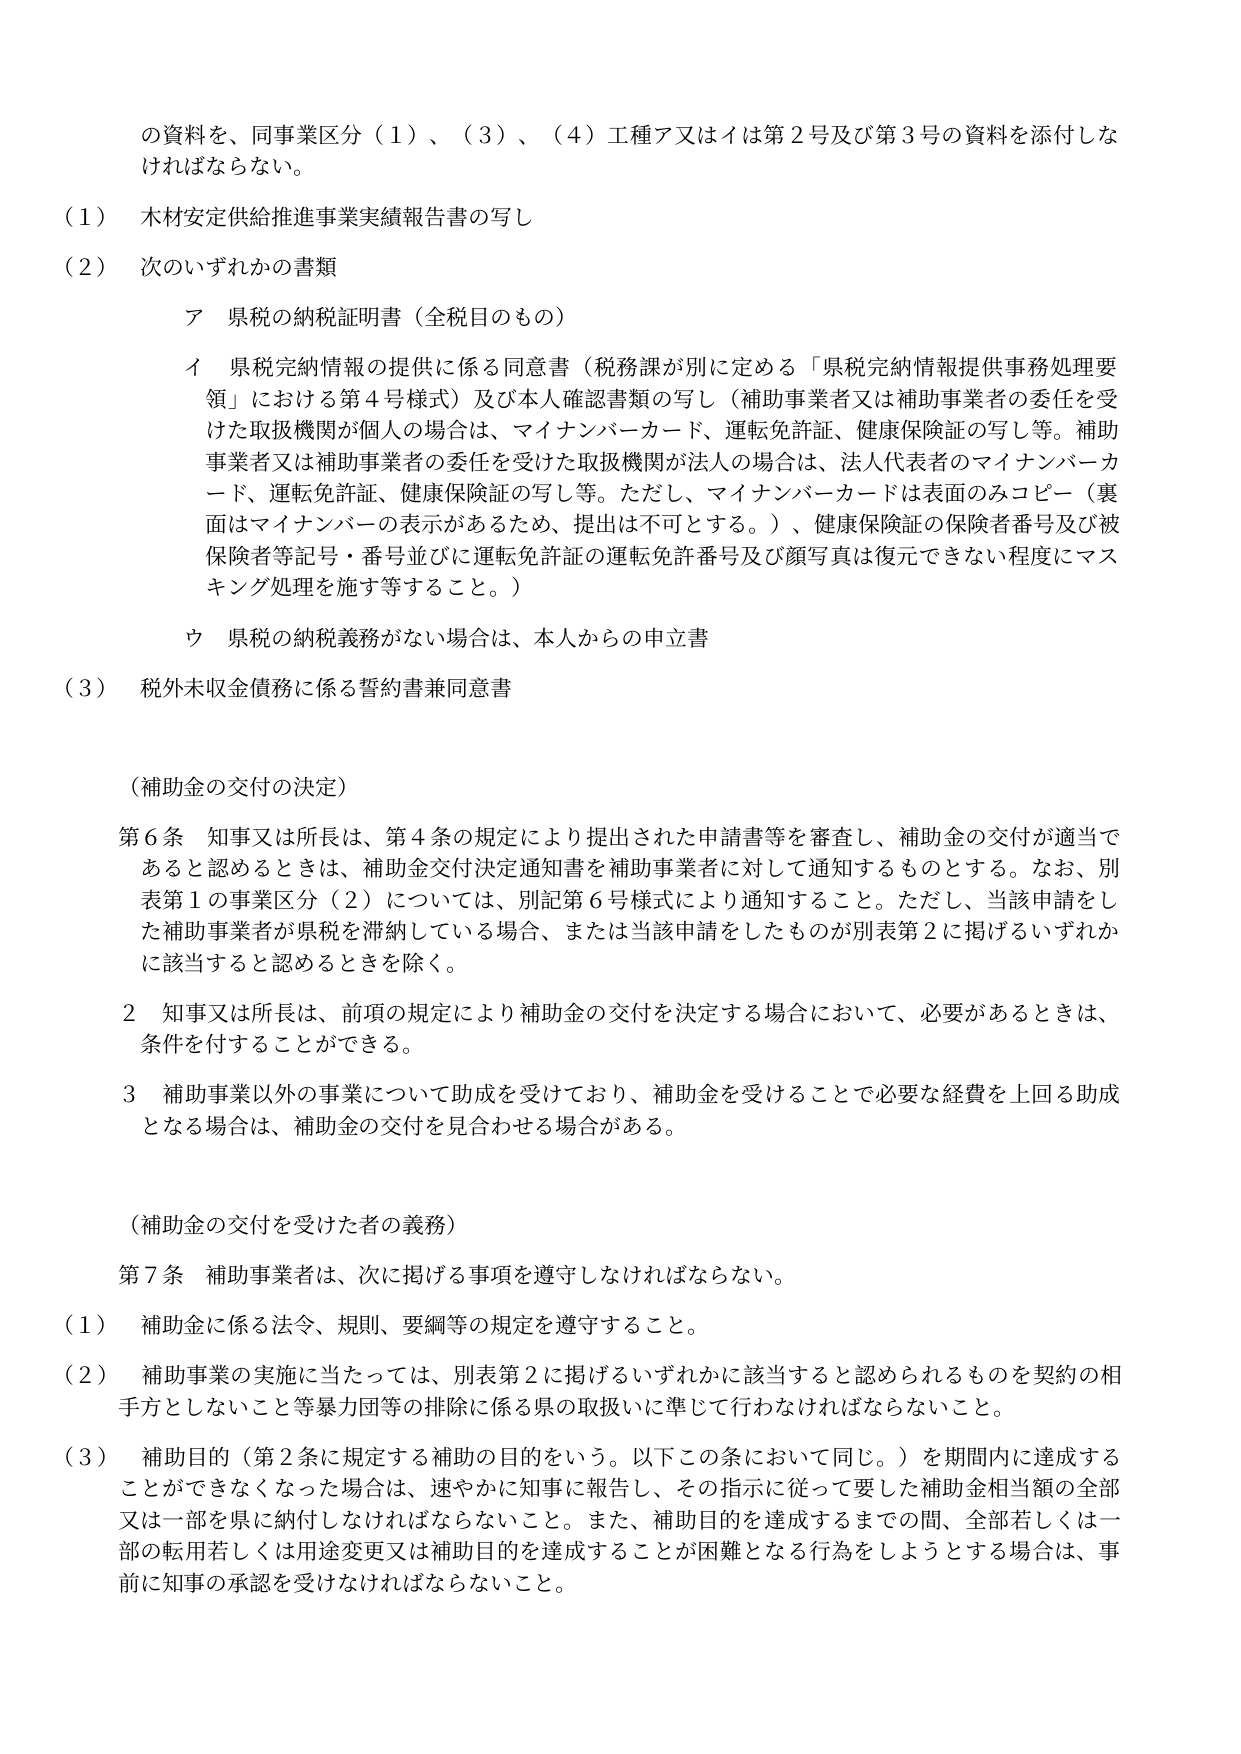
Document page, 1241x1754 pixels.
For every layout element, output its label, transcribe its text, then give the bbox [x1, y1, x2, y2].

text （３） 補助目的（第２条に規定する補助の目的をいう。以下この条において同じ。）を期間内に達成することができなくなった場合は、速やかに知事に報告し、その指示に従って要した補助金相当額の全部又は一部を県に納付しなければならないこと。また、補助目的を達成するまでの間、全部若しくは一部の転用若しくは用途変更又は補助目的を達成することが困難となる行為をしようとする場合は、事前に知事の承認を受けなければならないこと。 [52, 1440, 1122, 1597]
text 第６条 知事又は所長は、第４条の規定により提出された申請書等を審査し、補助金の交付が適当であると認めるときは、補助金交付決定通知書を補助事業者に対して通知するものとする。なお、別表第１の事業区分（２）については、別記第６号様式により通知すること。ただし、当該申請をした補助事業者が県税を滞納している場合、または当該申請をしたものが別表第２に掲げるいずれかに該当すると認めるときを除く。 [118, 820, 1122, 977]
text （補助金の交付の決定） [118, 770, 1122, 801]
text ウ 県税の納税義務がない場合は、本人からの申立書 [184, 621, 1122, 652]
text 第７条 補助事業者は、次に掲げる事項を遵守しなければならない。 [118, 1258, 1122, 1289]
text （３） 税外未収金債務に係る誓約書兼同意書 [52, 671, 1122, 702]
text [118, 118, 1122, 181]
text ア 県税の納税証明書（全税目のもの） [184, 300, 1122, 332]
text ２ 知事又は所長は、前項の規定により補助金の交付を決定する場合において、必要があるときは、条件を付することができる。 [118, 996, 1122, 1059]
text （補助金の交付を受けた者の義務） [118, 1208, 1122, 1239]
text （２） 補助事業の実施に当たっては、別表第２に掲げるいずれかに該当すると認められるものを契約の相手方としないこと等暴力団等の排除に係る県の取扱いに準じて行わなければならないこと。 [52, 1358, 1122, 1421]
text イ 県税完納情報の提供に係る同意書（税務課が別に定める「県税完納情報提供事務処理要領」における第４号様式）及び本人確認書類の写し（補助事業者又は補助事業者の委任を受けた取扱機関が個人の場合は、マイナンバーカード、運転免許証、健康保険証の写し等。補助事業者又は補助事業者の委任を受けた取扱機関が法人の場合は、法人代表者のマイナンバーカード、運転免許証、健康保険証の写し等。ただし、マイナンバーカードは表面のみコピー（裏面はマイナンバーの表示があるため、提出は不可とする。）、健康保険証の保険者番号及び被保険者等記号・番号並びに運転免許証の運転免許番号及び顔写真は復元できない程度にマスキング処理を施す等すること。） [184, 350, 1122, 602]
text （２） 次のいずれかの書類 [52, 250, 1122, 281]
text （１） 補助金に係る法令、規則、要綱等の規定を遵守すること。 [52, 1308, 1122, 1340]
text ３ 補助事業以外の事業について助成を受けており、補助金を受けることで必要な経費を上回る助成となる場合は、補助金の交付を見合わせる場合がある。 [118, 1078, 1122, 1141]
text （１） 木材安定供給推進事業実績報告書の写し [52, 200, 1122, 231]
